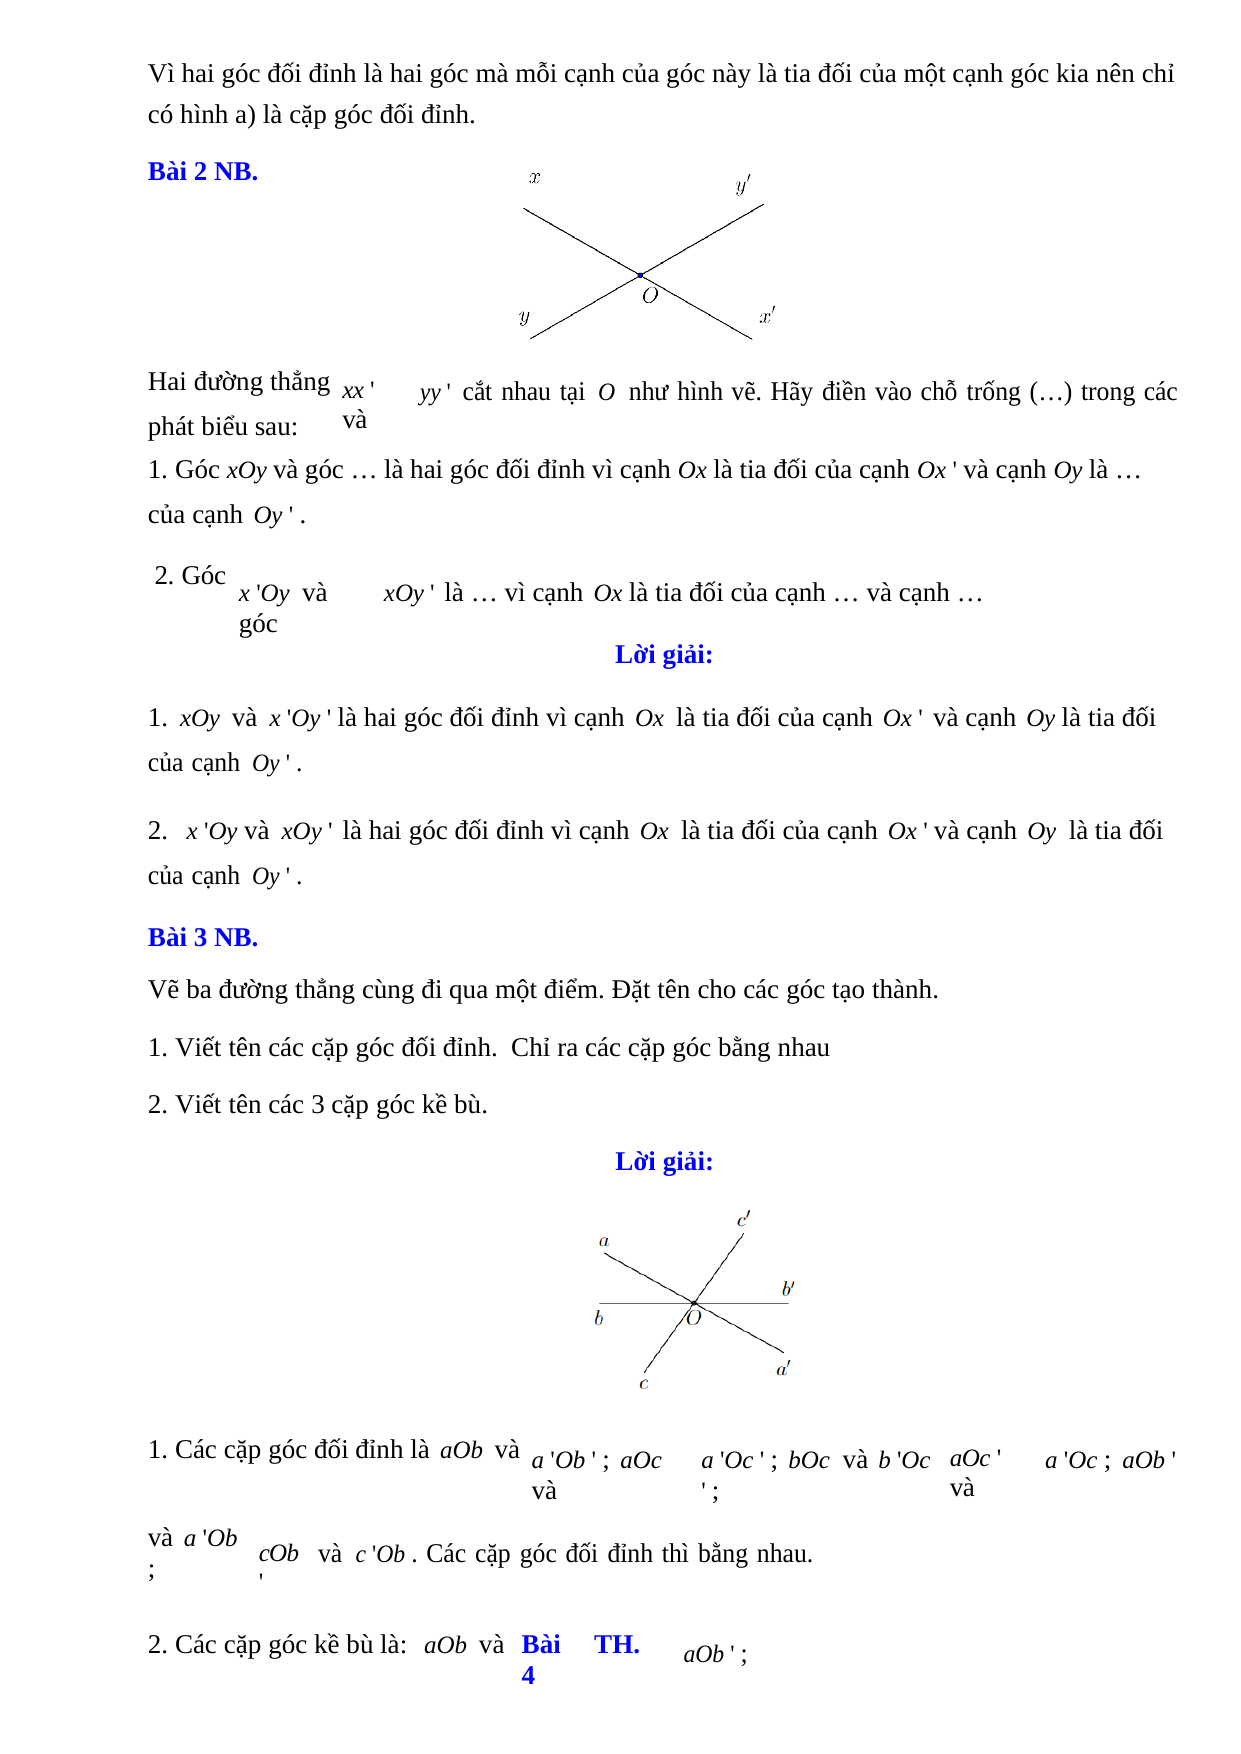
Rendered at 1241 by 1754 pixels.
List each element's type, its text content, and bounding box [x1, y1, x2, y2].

list Viết tên các cặp góc đối đỉnh. Chỉ ra các cặp góc bằng nhau [148, 1031, 1192, 1062]
text và c 'Ob . Các cặp góc đối đỉnh thì bằng nhau. [318, 1537, 1192, 1568]
list Góc [154, 559, 226, 591]
text a 'Ob ' ; aOc và [531, 1443, 691, 1505]
subtitle Bài 3 NB. [148, 921, 1192, 952]
text aOb ' ; [683, 1637, 1192, 1669]
text xOy ' là … vì cạnh Ox là tia đối của cạnh … và cạnh … [384, 576, 1192, 608]
text Hai đường thẳng phát biểu sau: [148, 365, 330, 442]
text của cạnh Oy ' . [148, 747, 1192, 778]
text cOb ' [258, 1538, 307, 1596]
list Các cặp góc kề bù là: aOb và [148, 1628, 505, 1659]
text yy ' cắt nhau tại O như hình vẽ. Hãy điền vào chỗ trống (…) trong các [419, 375, 1192, 406]
text và a 'Ob ; [148, 1521, 248, 1583]
subtitle Bài 2 NB. [148, 155, 1192, 186]
text của cạnh Oy ' . [148, 859, 1192, 890]
list Góc xOy và góc … là hai góc đối đỉnh vì cạnh Ox là tia đối của cạnh Ox ' và cạnh Oy là … của cạnh Oy ' . [148, 453, 1163, 529]
text x 'Oy và góc [238, 576, 372, 639]
subtitle Bài 4 TH. [521, 1628, 578, 1691]
list x 'Oy và xOy ' là hai góc đối đỉnh vì cạnh Ox là tia đối của cạnh Ox ' và cạnh Oy là tia đối [148, 814, 1192, 846]
text xx ' và [342, 375, 407, 435]
subtitle Lời giải: [137, 1145, 1192, 1176]
list Các cặp góc đối đỉnh là aOb và [148, 1434, 521, 1465]
picture [519, 173, 775, 340]
subtitle Lời giải: [615, 638, 1192, 669]
list xOy và x 'Oy ' là hai góc đối đỉnh vì cạnh Ox là tia đối của cạnh Ox ' và cạnh Oy là tia đối [148, 702, 1192, 733]
text Vẽ ba đường thẳng cùng đi qua một điểm. Đặt tên cho các góc tạo thành. [148, 973, 1192, 1005]
picture [595, 1210, 795, 1389]
text Vì hai góc đối đỉnh là hai góc mà mỗi cạnh của góc này là tia đối của một cạnh góc kia nên chỉ có hình a) là cặp góc đối đỉnh. [148, 57, 1177, 129]
text a 'Oc ' ; bOc và b 'Oc ' ; [701, 1443, 939, 1505]
subtitle Bài 4 TH. [594, 1628, 673, 1659]
list Viết tên các 3 cặp góc kề bù. [148, 1088, 1192, 1119]
text a 'Oc ; aOb ' [1045, 1443, 1192, 1474]
text aOc ' và [949, 1443, 1034, 1503]
